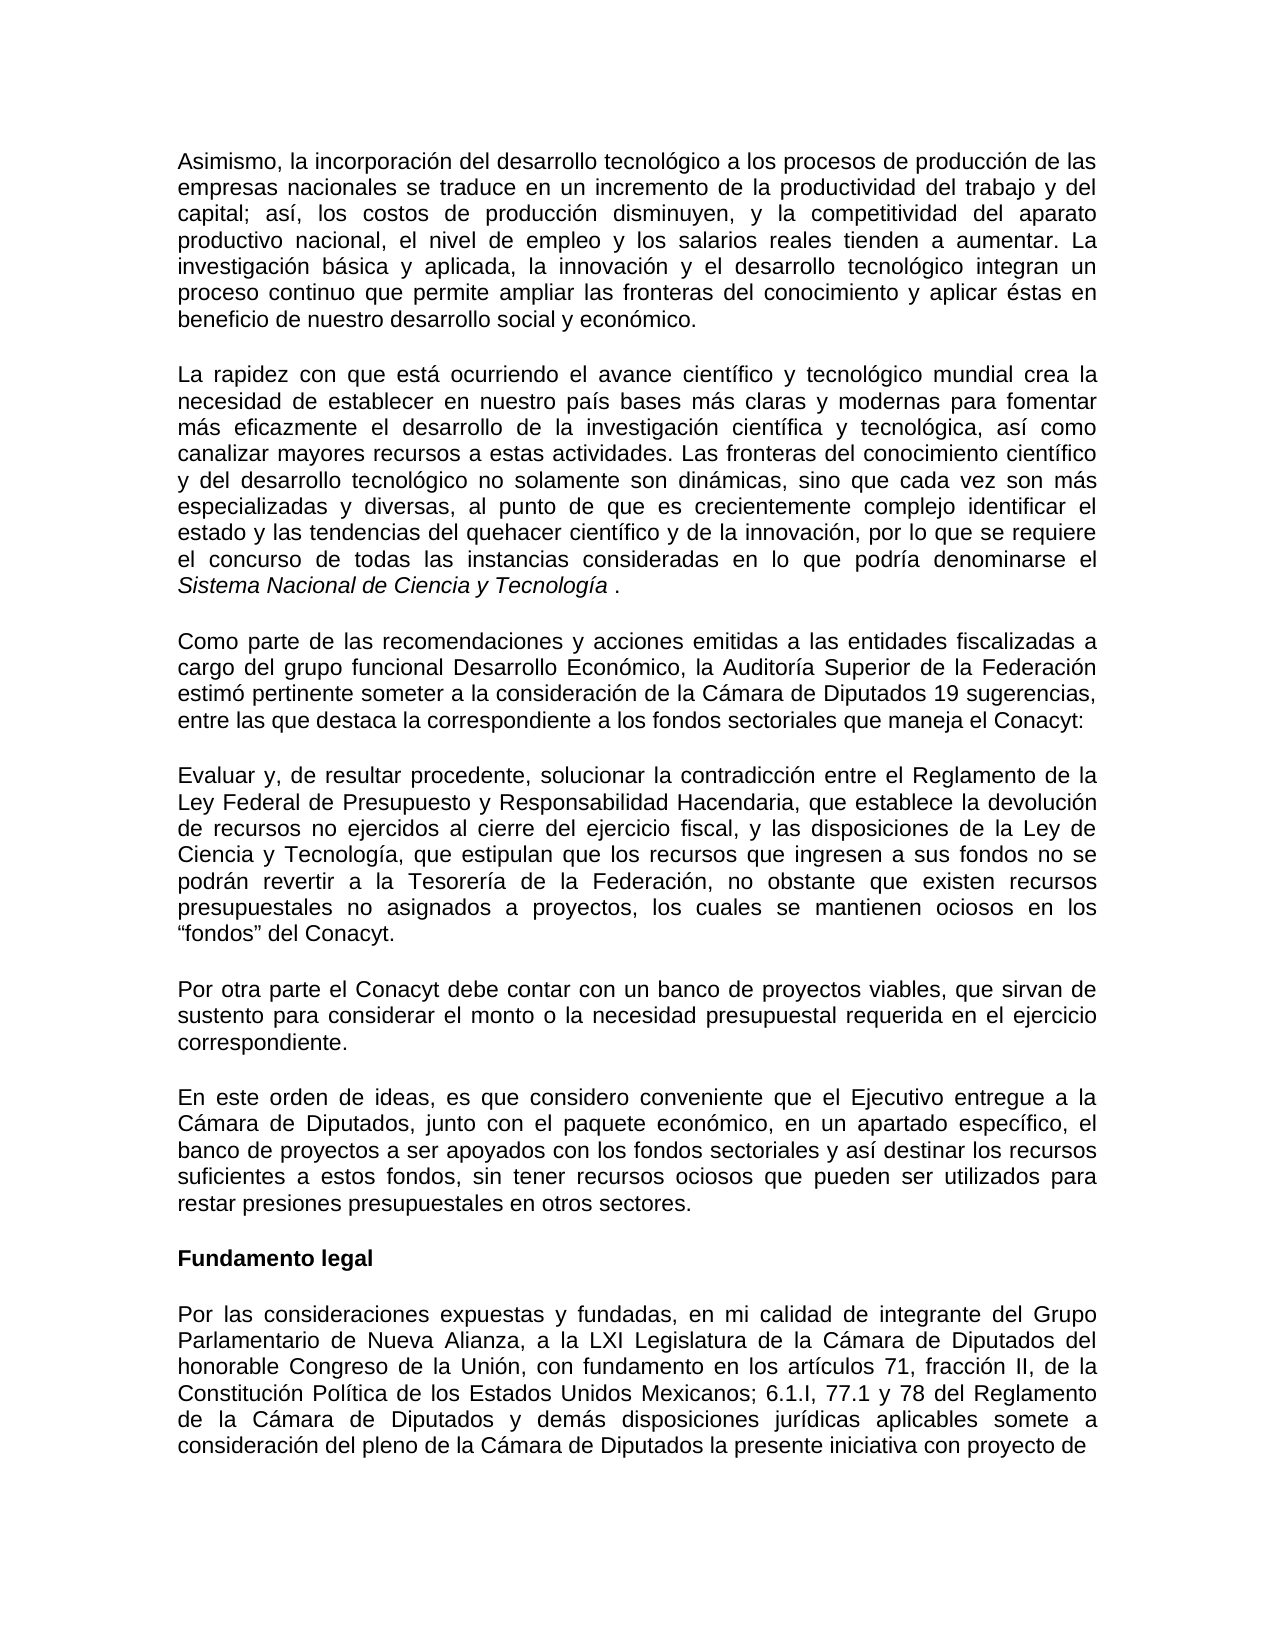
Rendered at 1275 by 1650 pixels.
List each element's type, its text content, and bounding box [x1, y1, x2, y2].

text Evaluar y, de resultar procedente, solucionar la contradicción entre el Reglamento de la Ley Federal de Presupuesto y Responsabilidad Hacendaria, que establece la devolución de recursos no ejercidos al cierre del ejercicio fiscal, y las disposiciones de la Ley de Ciencia y Tecnología, que estipulan que los recursos que ingresen a sus fondos no se podrán revertir a la Tesorería de la Federación, no obstante que existen recursos presupuestales no asignados a proyectos, los cuales se mantienen ociosos en los “fondos” del Conacyt. [177, 762, 1098, 947]
text Como parte de las recomendaciones y acciones emitidas a las entidades fiscalizadas a cargo del grupo funcional Desarrollo Económico, la Auditoría Superior de la Federación estimó pertinente someter a la consideración de la Cámara de Diputados 19 sugerencias, entre las que destaca la correspondiente a los fondos sectoriales que maneja el Conacyt: [177, 628, 1098, 733]
text Fundamento legal [177, 1245, 1098, 1271]
text Por otra parte el Conacyt debe contar con un banco de proyectos viables, que sirvan de sustento para considerar el monto o la necesidad presupuestal requerida en el ejercicio correspondiente. [177, 976, 1098, 1055]
text La rapidez con que está ocurriendo el avance científico y tecnológico mundial crea la necesidad de establecer en nuestro país bases más claras y modernas para fomentar más eficazmente el desarrollo de la investigación científica y tecnológica, así como canalizar mayores recursos a estas actividades. Las fronteras del conocimiento científico y del desarrollo tecnológico no solamente son dinámicas, sino que cada vez son más especializadas y diversas, al punto de que es crecientemente complejo identificar el estado y las tendencias del quehacer científico y de la innovación, por lo que se requiere el concurso de todas las instancias consideradas en lo que podría denominarse el Sistema Nacional de Ciencia y Tecnología . [177, 361, 1098, 598]
text En este orden de ideas, es que considero conveniente que el Ejecutivo entregue a la Cámara de Diputados, junto con el paquete económico, en un apartado específico, el banco de proyectos a ser apoyados con los fondos sectoriales y así destinar los recursos suficientes a estos fondos, sin tener recursos ociosos que pueden ser utilizados para restar presiones presupuestales en otros sectores. [177, 1084, 1098, 1216]
text Asimismo, la incorporación del desarrollo tecnológico a los procesos de producción de las empresas nacionales se traduce en un incremento de la productividad del trabajo y del capital; así, los costos de producción disminuyen, y la competitividad del aparato productivo nacional, el nivel de empleo y los salarios reales tienden a aumentar. La investigación básica y aplicada, la innovación y el desarrollo tecnológico integran un proceso continuo que permite ampliar las fronteras del conocimiento y aplicar éstas en beneficio de nuestro desarrollo social y económico. [177, 148, 1098, 332]
text Por las consideraciones expuestas y fundadas, en mi calidad de integrante del Grupo Parlamentario de Nueva Alianza, a la LXI Legislatura de la Cámara de Diputados del honorable Congreso de la Unión, con fundamento en los artículos 71, fracción II, de la Constitución Política de los Estados Unidos Mexicanos; 6.1.I, 77.1 y 78 del Reglamento de la Cámara de Diputados y demás disposiciones jurídicas aplicables somete a consideración del pleno de la Cámara de Diputados la presente iniciativa con proyecto de [177, 1301, 1098, 1459]
